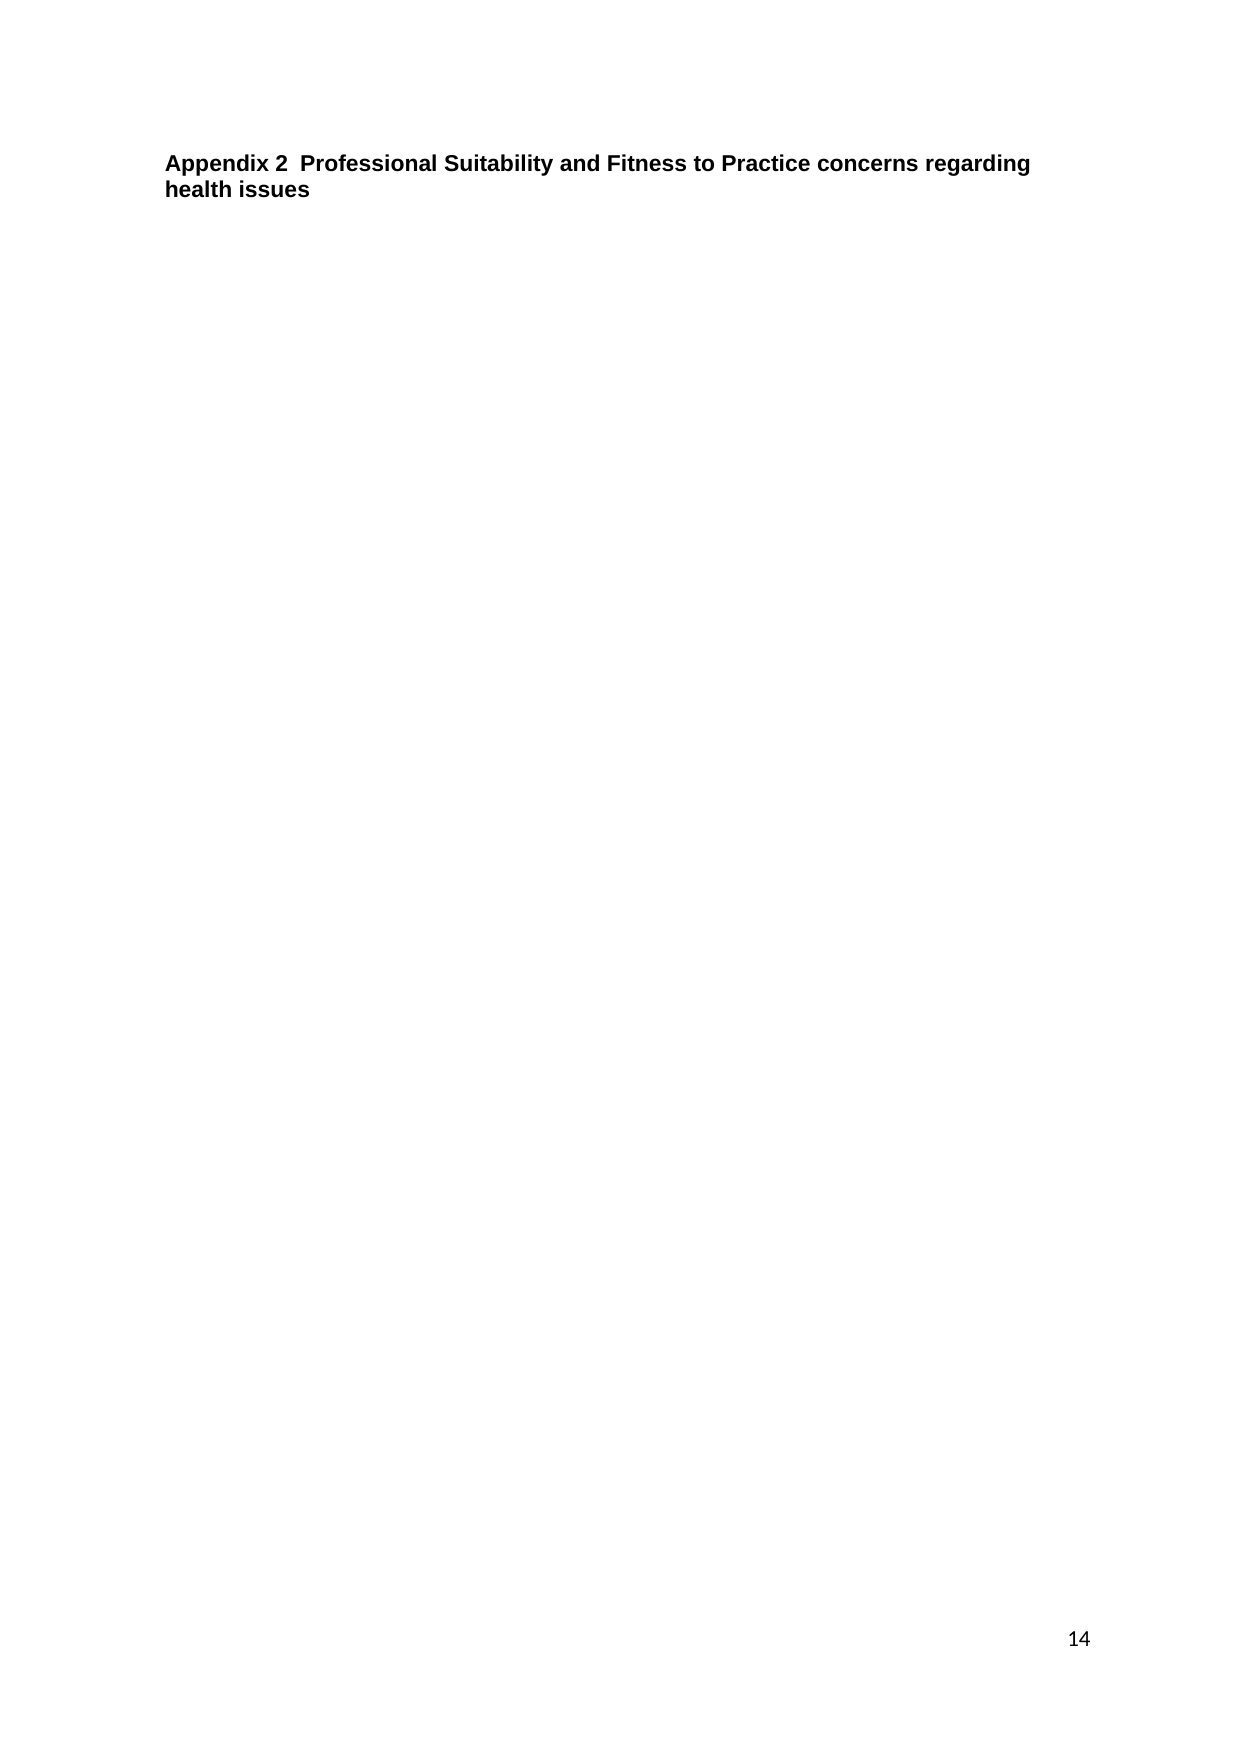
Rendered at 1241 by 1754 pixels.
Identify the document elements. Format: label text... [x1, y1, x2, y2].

subtitle Appendix 2 Professional Suitability and Fitness to Practice concerns regarding health issues [164, 150, 1090, 203]
